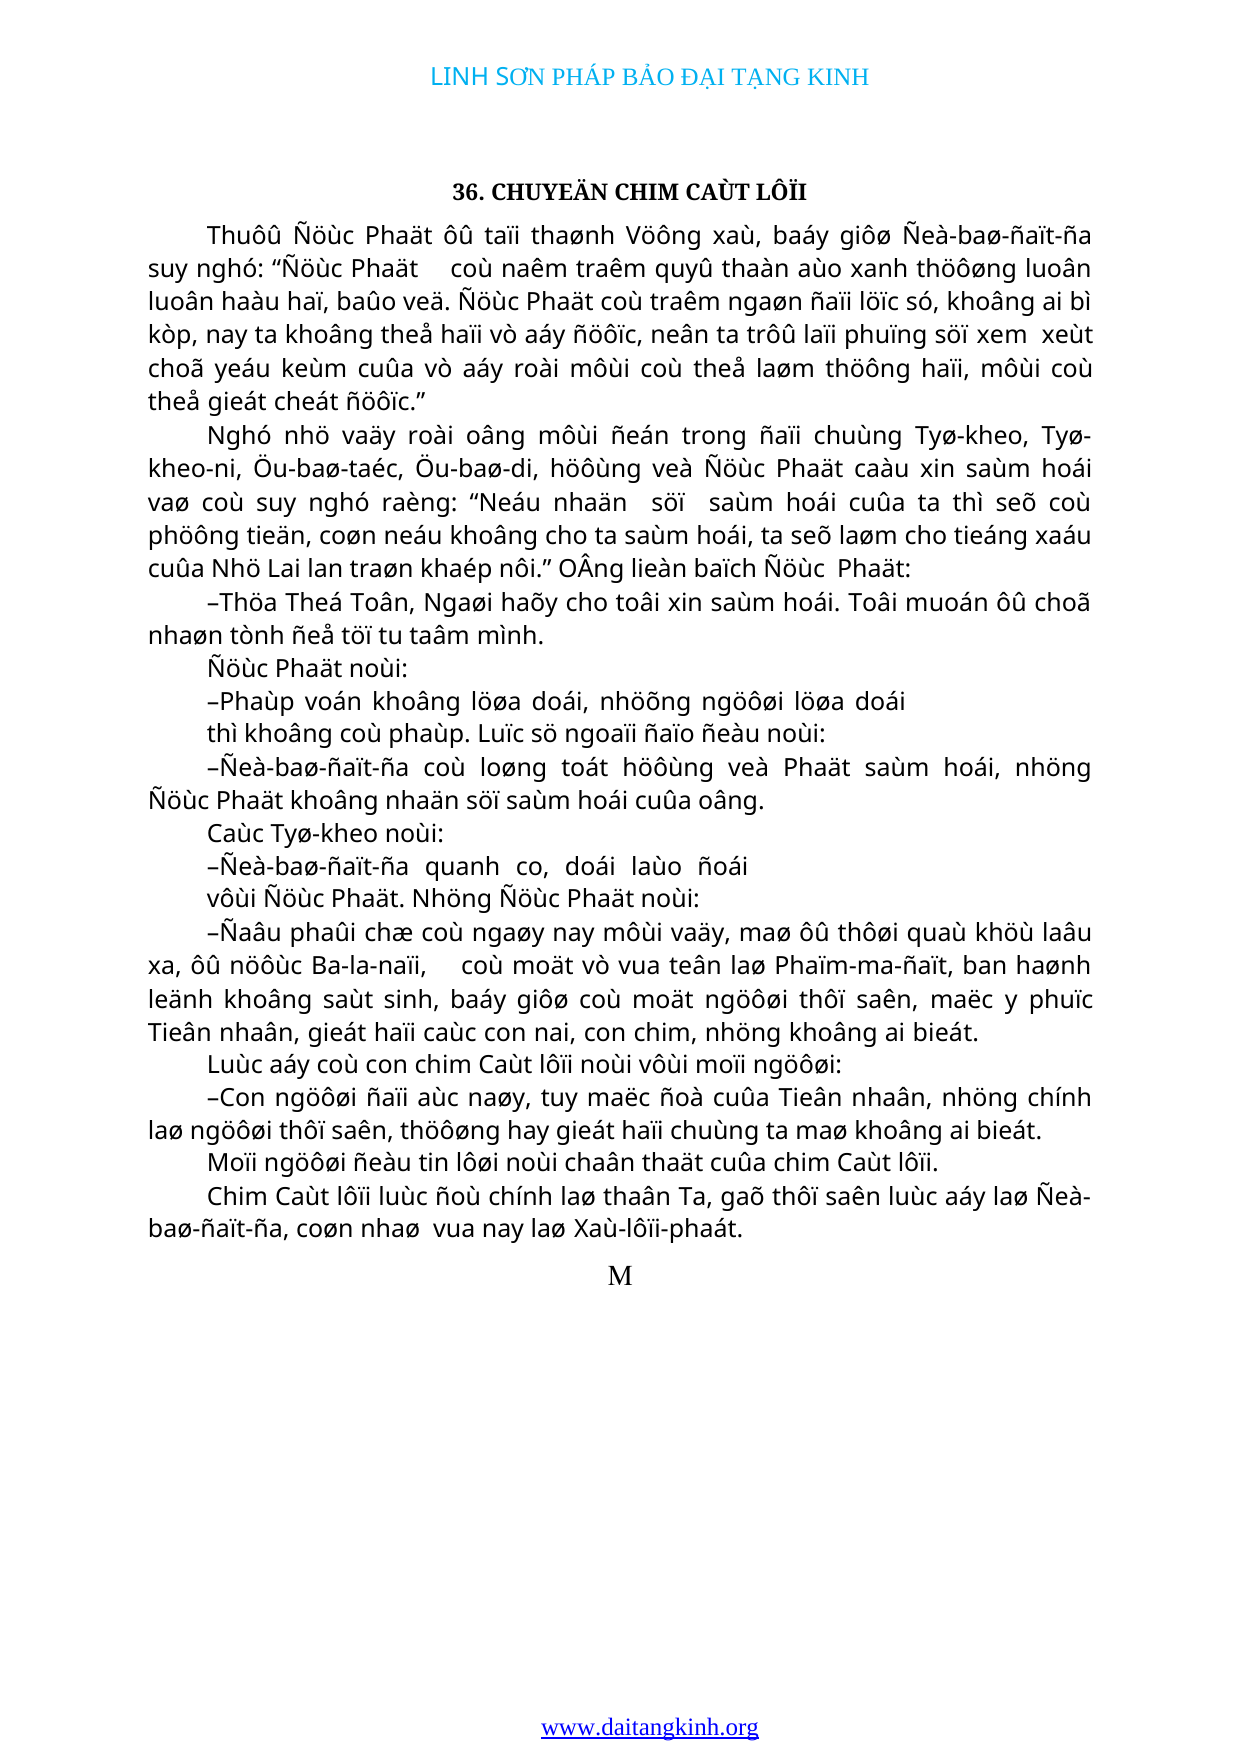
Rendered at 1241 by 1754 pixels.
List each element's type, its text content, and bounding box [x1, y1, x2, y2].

text Chim Caùt lôïi luùc ñoù chính laø thaân Ta, gaõ thôï saên luùc aáy laø Ñeà-baø-ñaït-ña, coøn nhaø vua nay laø Xaù-lôïi-phaát. [148, 1178, 1093, 1245]
text Luùc aáy coù con chim Caùt lôïi noùi vôùi moïi ngöôøi: [207, 1049, 1105, 1080]
text Ñöùc Phaät noùi: [207, 652, 1105, 683]
text Moïi ngöôøi ñeàu tin lôøi noùi chaân thaät cuûa chim Caùt lôïi. [207, 1147, 1105, 1178]
text Thuôû Ñöùc Phaät ôû taïi thaønh Vöông xaù, baáy giôø Ñeà-baø-ñaït-ña suy nghó: “Ñöùc Phaät coù naêm traêm quyû thaàn aùo xanh thöôøng luoân luoân haàu haï, baûo veä. Ñöùc Phaät coù traêm ngaøn ñaïi löïc só, khoâng ai bì kòp, nay ta khoâng theå haïi vò aáy ñöôïc, neân ta trôû laïi phuïng söï xem xeùt choã yeáu keùm cuûa vò aáy roài môùi coù theå laøm thöông haïi, môùi coù theå gieát cheát ñöôïc.” [148, 217, 1093, 418]
text –Thöa Theá Toân, Ngaøi haõy cho toâi xin saùm hoái. Toâi muoán ôû choã nhaøn tònh ñeå töï tu taâm mình. [148, 585, 1093, 652]
text –Ñeà-baø-ñaït-ña coù loøng toát höôùng veà Phaät saùm hoái, nhöng Ñöùc Phaät khoâng nhaän söï saùm hoái cuûa oâng. [148, 750, 1093, 817]
text 36. CHUYEÄN CHIM CAÙT LÔÏI [452, 176, 1105, 207]
title  [135, 1265, 1105, 1292]
text –Ñaâu phaûi chæ coù ngaøy nay môùi vaäy, maø ôû thôøi quaù khöù laâu xa, ôû nöôùc Ba-la-naïi, coù moät vò vua teân laø Phaïm-ma-ñaït, ban haønh leänh khoâng saùt sinh, baáy giôø coù moät ngöôøi thôï saên, maëc y phuïc Tieân nhaân, gieát haïi caùc con nai, con chim, nhöng khoâng ai bieát. [148, 915, 1093, 1049]
text Nghó nhö vaäy roài oâng môùi ñeán trong ñaïi chuùng Tyø-kheo, Tyø-kheo-ni, Öu-baø-taéc, Öu-baø-di, höôùng veà Ñöùc Phaät caàu xin saùm hoái vaø coù suy nghó raèng: “Neáu nhaän söï saùm hoái cuûa ta thì seõ coù phöông tieän, coøn neáu khoâng cho ta saùm hoái, ta seõ laøm cho tieáng xaáu cuûa Nhö Lai lan traøn khaép nôi.” OÂng lieàn baïch Ñöùc Phaät: [148, 418, 1093, 585]
text LINH SƠN PHÁP BẢO ĐẠI TẠNG KINH [427, 59, 872, 93]
text www.daitangkinh.org [427, 1712, 872, 1741]
text Caùc Tyø-kheo noùi: [207, 817, 1105, 848]
text –Ñeà-baø-ñaït-ña quanh co, doái laùo ñoái vôùi Ñöùc Phaät. Nhöng Ñöùc Phaät noùi: [207, 848, 749, 915]
text –Con ngöôøi ñaïi aùc naøy, tuy maëc ñoà cuûa Tieân nhaân, nhöng chính laø ngöôøi thôï saên, thöôøng hay gieát haïi chuùng ta maø khoâng ai bieát. [148, 1080, 1093, 1147]
text –Phaùp voán khoâng löøa doái, nhöõng ngöôøi löøa doái thì khoâng coù phaùp. Luïc sö ngoaïi ñaïo ñeàu noùi: [207, 683, 907, 750]
